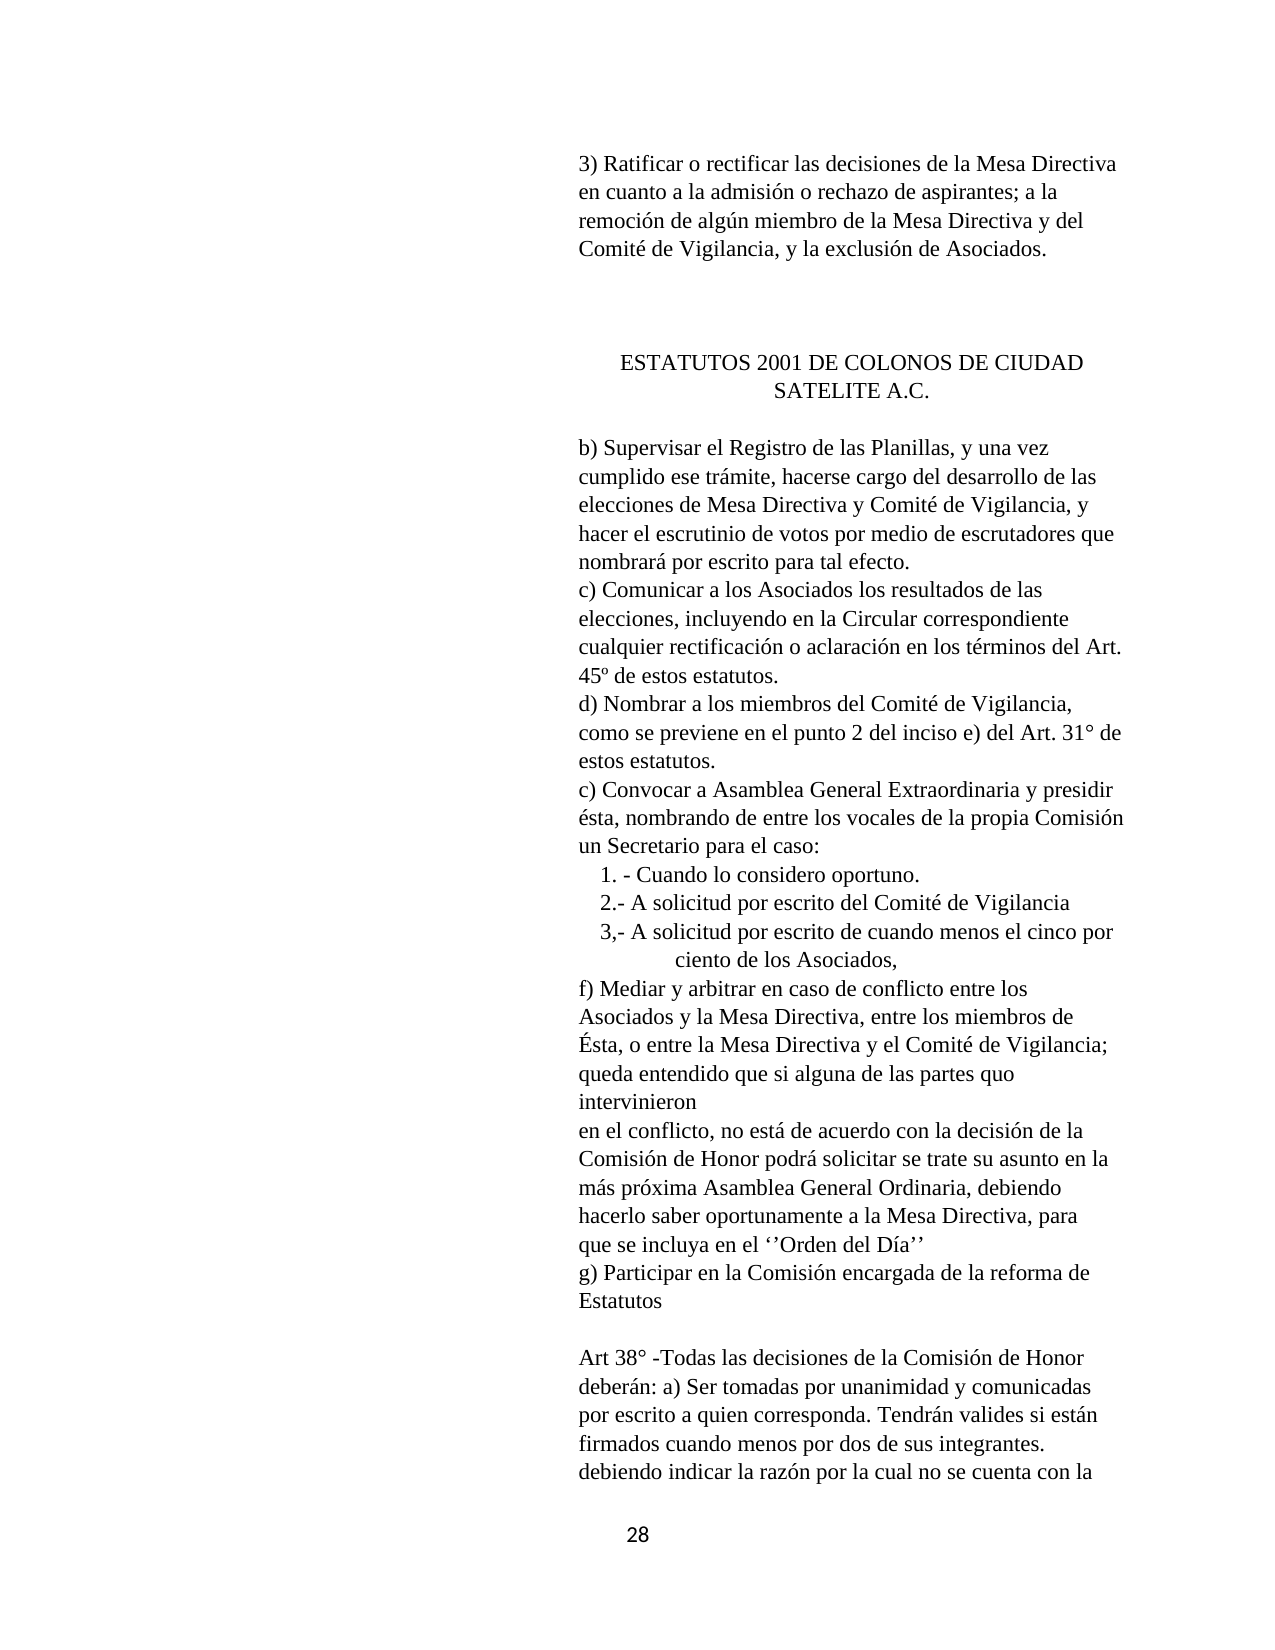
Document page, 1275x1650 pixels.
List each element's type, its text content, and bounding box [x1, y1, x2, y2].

list 1. - Cuando lo considero oportuno. [578, 861, 1125, 887]
list c) Convocar a Asamblea General Extraordinaria y presidir ésta, nombrando de entre los vocales de la propia Comisión un Secretario para el caso: [578, 776, 1125, 859]
list g) Participar en la Comisión encargada de la reforma de Estatutos [578, 1259, 1125, 1314]
list c) Comunicar a los Asociados los resultados de las elecciones, incluyendo en la Circular correspondiente cualquier rectificación o aclaración en los términos del Art. 45º de estos estatutos. [578, 577, 1125, 688]
list d) Nombrar a los miembros del Comité de Vigilancia, como se previene en el punto 2 del inciso e) del Art. 31° de estos estatutos. [578, 690, 1125, 773]
list f) Mediar y arbitrar en caso de conflicto entre los Asociados y la Mesa Directiva, entre los miembros de Ésta, o entre la Mesa Directiva y el Comité de Vigilancia; queda entendido que si alguna de las partes quo intervinieron [578, 975, 1125, 1115]
list ESTATUTOS 2001 DE COLONOS DE CIUDAD SATELITE A.C. [578, 349, 1125, 404]
list 2.- A solicitud por escrito del Comité de Vigilancia [578, 889, 1125, 916]
list 3) Ratificar o rectificar las decisiones de la Mesa Directiva en cuanto a la admisión o rechazo de aspirantes; a la remoción de algún miembro de la Mesa Directiva y del Comité de Vigilancia, y la exclusión de Asociados. [578, 150, 1125, 262]
list nombrará por escrito para tal efecto. [578, 548, 1125, 574]
list que se incluya en el ‘’Orden del Día’’ [578, 1231, 1125, 1257]
list b) Supervisar el Registro de las Planillas, y una vez cumplido ese trámite, hacerse cargo del desarrollo de las elecciones de Mesa Directiva y Comité de Vigilancia, y hacer el escrutinio de votos por medio de escrutadores que [578, 434, 1125, 546]
list Art 38° -Todas las decisiones de la Comisión de Honor deberán: a) Ser tomadas por unanimidad y comunicadas por escrito a quien corresponda. Tendrán valides si están firmados cuando menos por dos de sus integrantes. debiendo indicar la razón por la cual no se cuenta con la [578, 1344, 1125, 1484]
list 3,- A solicitud por escrito de cuando menos el cinco por ciento de los Asociados, [578, 918, 1125, 973]
list en el conflicto, no está de acuerdo con la decisión de la Comisión de Honor podrá solicitar se trate su asunto en la más próxima Asamblea General Ordinaria, debiendo hacerlo saber oportunamente a la Mesa Directiva, para [578, 1117, 1125, 1228]
